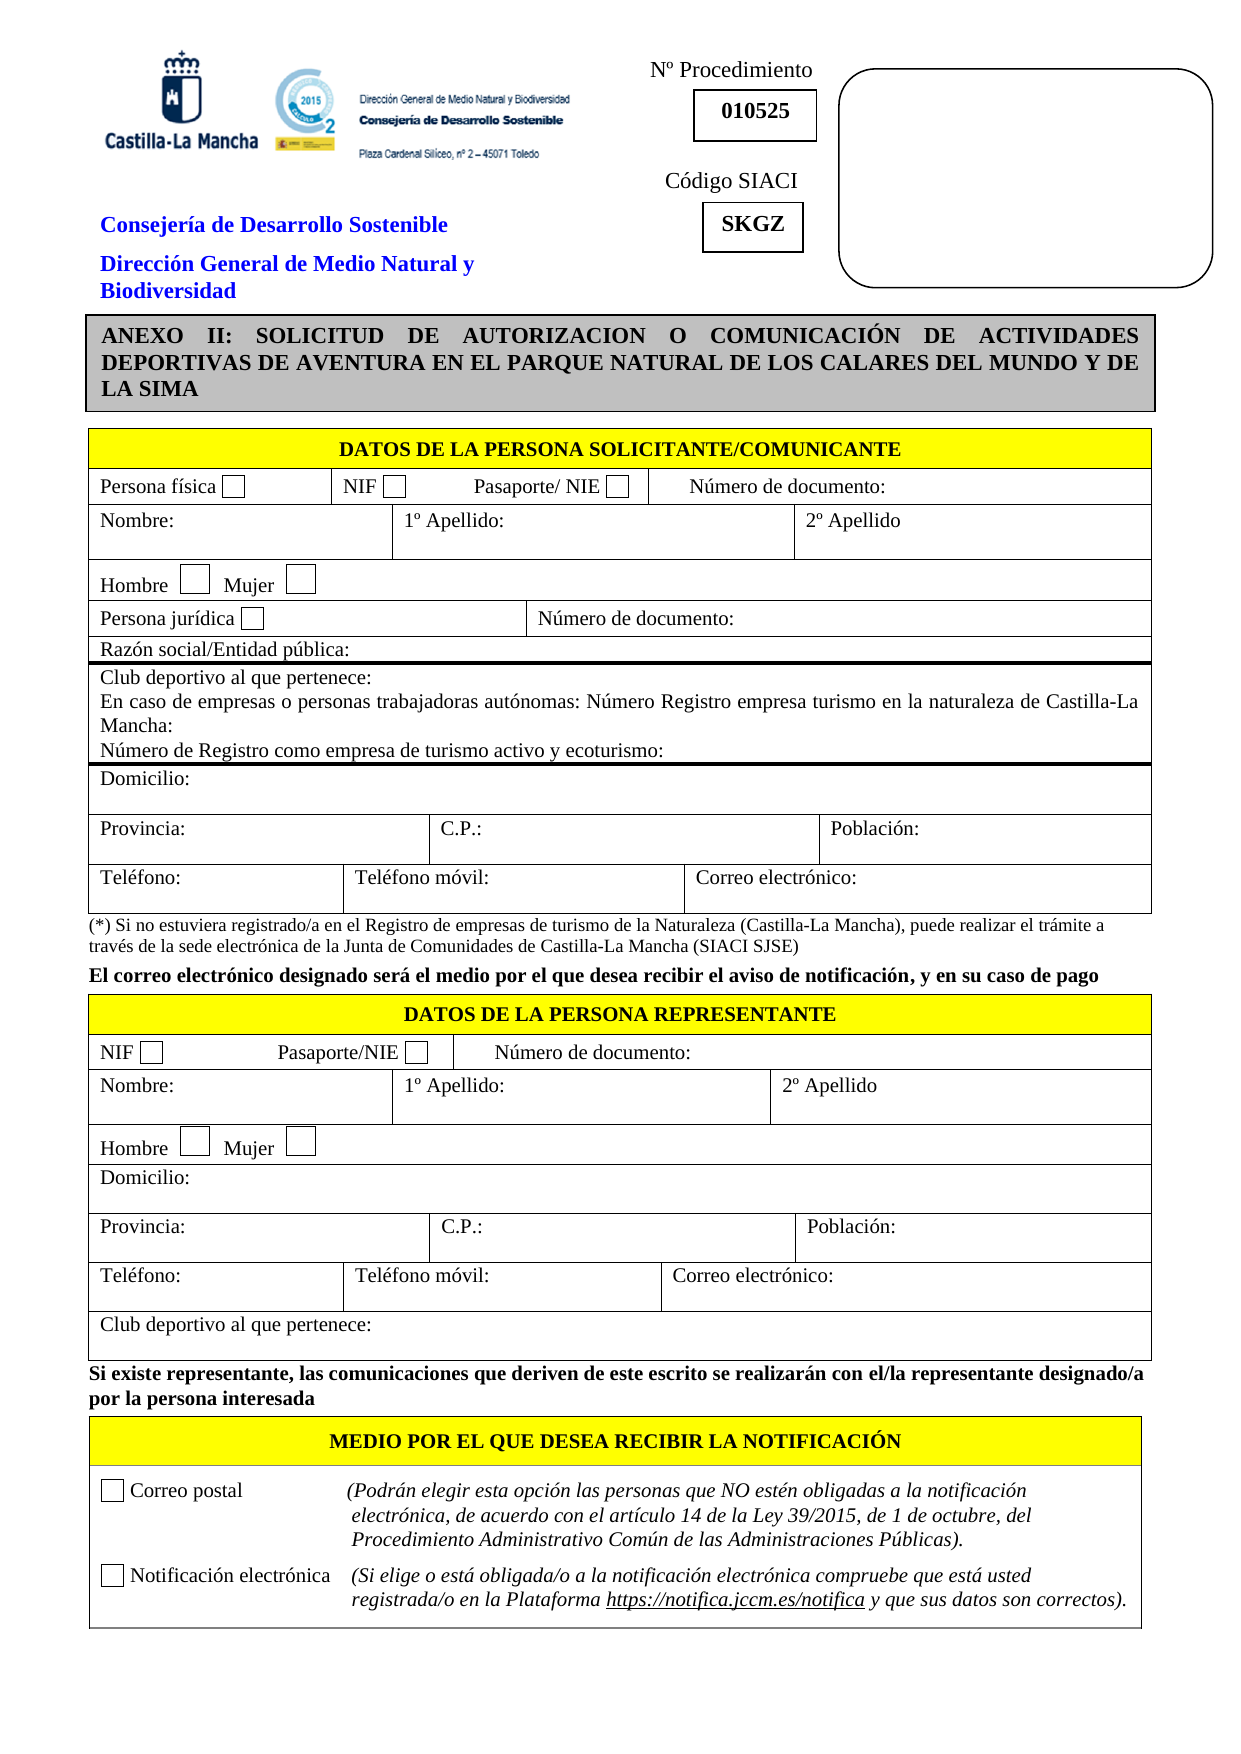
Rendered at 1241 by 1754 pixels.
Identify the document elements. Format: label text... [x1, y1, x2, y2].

table_cell 1º Apellido: [393, 1070, 770, 1124]
table_cell Número de documento: [649, 469, 1151, 504]
table_cell Correo electrónico: [662, 1263, 1151, 1311]
table_cell Población: [820, 815, 1151, 863]
table_cell Nombre: [89, 1070, 392, 1124]
picture [100, 29, 578, 188]
table_cell Teléfono móvil: [344, 1263, 661, 1311]
table_cell Nombre: [89, 505, 392, 559]
table_cell 2º Apellido [771, 1070, 1151, 1124]
table_cell Club deportivo al que pertenece: [89, 1312, 1151, 1360]
table_cell Correo postal (Podrán elegir esta opción las personas que NO estén obligadas a la notificación electrónica, de acuerdo con el artículo 14 de la Ley 39/2015, de 1 de octubre, del Procedimiento Administrativo Común de las Administraciones Públicas). Notificación electrónica (Si elige o está obligada/o a la notificación electrónica compruebe que está usted registrada/o en la Plataforma https://notifica.jccm.es/notifica y que sus datos son correctos). [90, 1466, 1141, 1627]
table_cell Correo electrónico: [685, 865, 1151, 913]
table_cell Razón social/Entidad pública: [89, 637, 1151, 661]
table_cell Provincia: [89, 1214, 429, 1262]
table_cell NIF Pasaporte/ NIE [332, 469, 648, 504]
table_cell Teléfono: [89, 865, 343, 913]
table_cell Hombre Mujer [89, 560, 1151, 600]
table_cell Teléfono móvil: [344, 865, 684, 913]
table_header DATOS DE LA PERSONA REPRESENTANTE [89, 995, 1151, 1034]
table_header DATOS DE LA PERSONA SOLICITANTE/COMUNICANTE [89, 429, 1151, 468]
table_cell Teléfono: [89, 1263, 343, 1311]
text Si existe representante, las comunicaciones que deriven de este escrito se realizarán con el/la representante designado/a por la persona interesada [89, 1361, 1152, 1409]
table_cell Persona física [89, 469, 331, 504]
table_cell Hombre Mujer [89, 1125, 1151, 1164]
table_cell Provincia: [89, 815, 429, 863]
text El correo electrónico designado será el medio por el que desea recibir el aviso de notificación, y en su caso de pago [89, 963, 1152, 987]
table_cell Domicilio: [89, 766, 1151, 814]
table_cell Número de documento: [527, 601, 1151, 636]
table_cell Club deportivo al que pertenece: En caso de empresas o personas trabajadoras autónomas: Número Registro empresa turismo en la naturaleza de Castilla-La Mancha: Número de Registro como empresa de turismo activo y ecoturismo: [89, 665, 1151, 762]
table_cell Número de documento: [454, 1035, 1151, 1069]
table_cell C.P.: [430, 1214, 795, 1262]
table_cell 1º Apellido: [393, 505, 794, 559]
table_cell C.P.: [430, 815, 819, 863]
table_cell 2º Apellido [795, 505, 1151, 559]
table_header MEDIO POR EL QUE DESEA RECIBIR LA NOTIFICACIÓN [90, 1417, 1141, 1465]
table_cell Población: [796, 1214, 1151, 1262]
table_cell NIF Pasaporte/NIE [89, 1035, 453, 1069]
text (*) Si no estuviera registrado/a en el Registro de empresas de turismo de la Naturaleza (Castilla-La Mancha), puede realizar el trámite a través de la sede electrónica de la Junta de Comunidades de Castilla-La Mancha (SIACI SJSE) [89, 914, 1152, 957]
table_cell Persona jurídica [89, 601, 526, 636]
table_cell Domicilio: [89, 1165, 1151, 1213]
